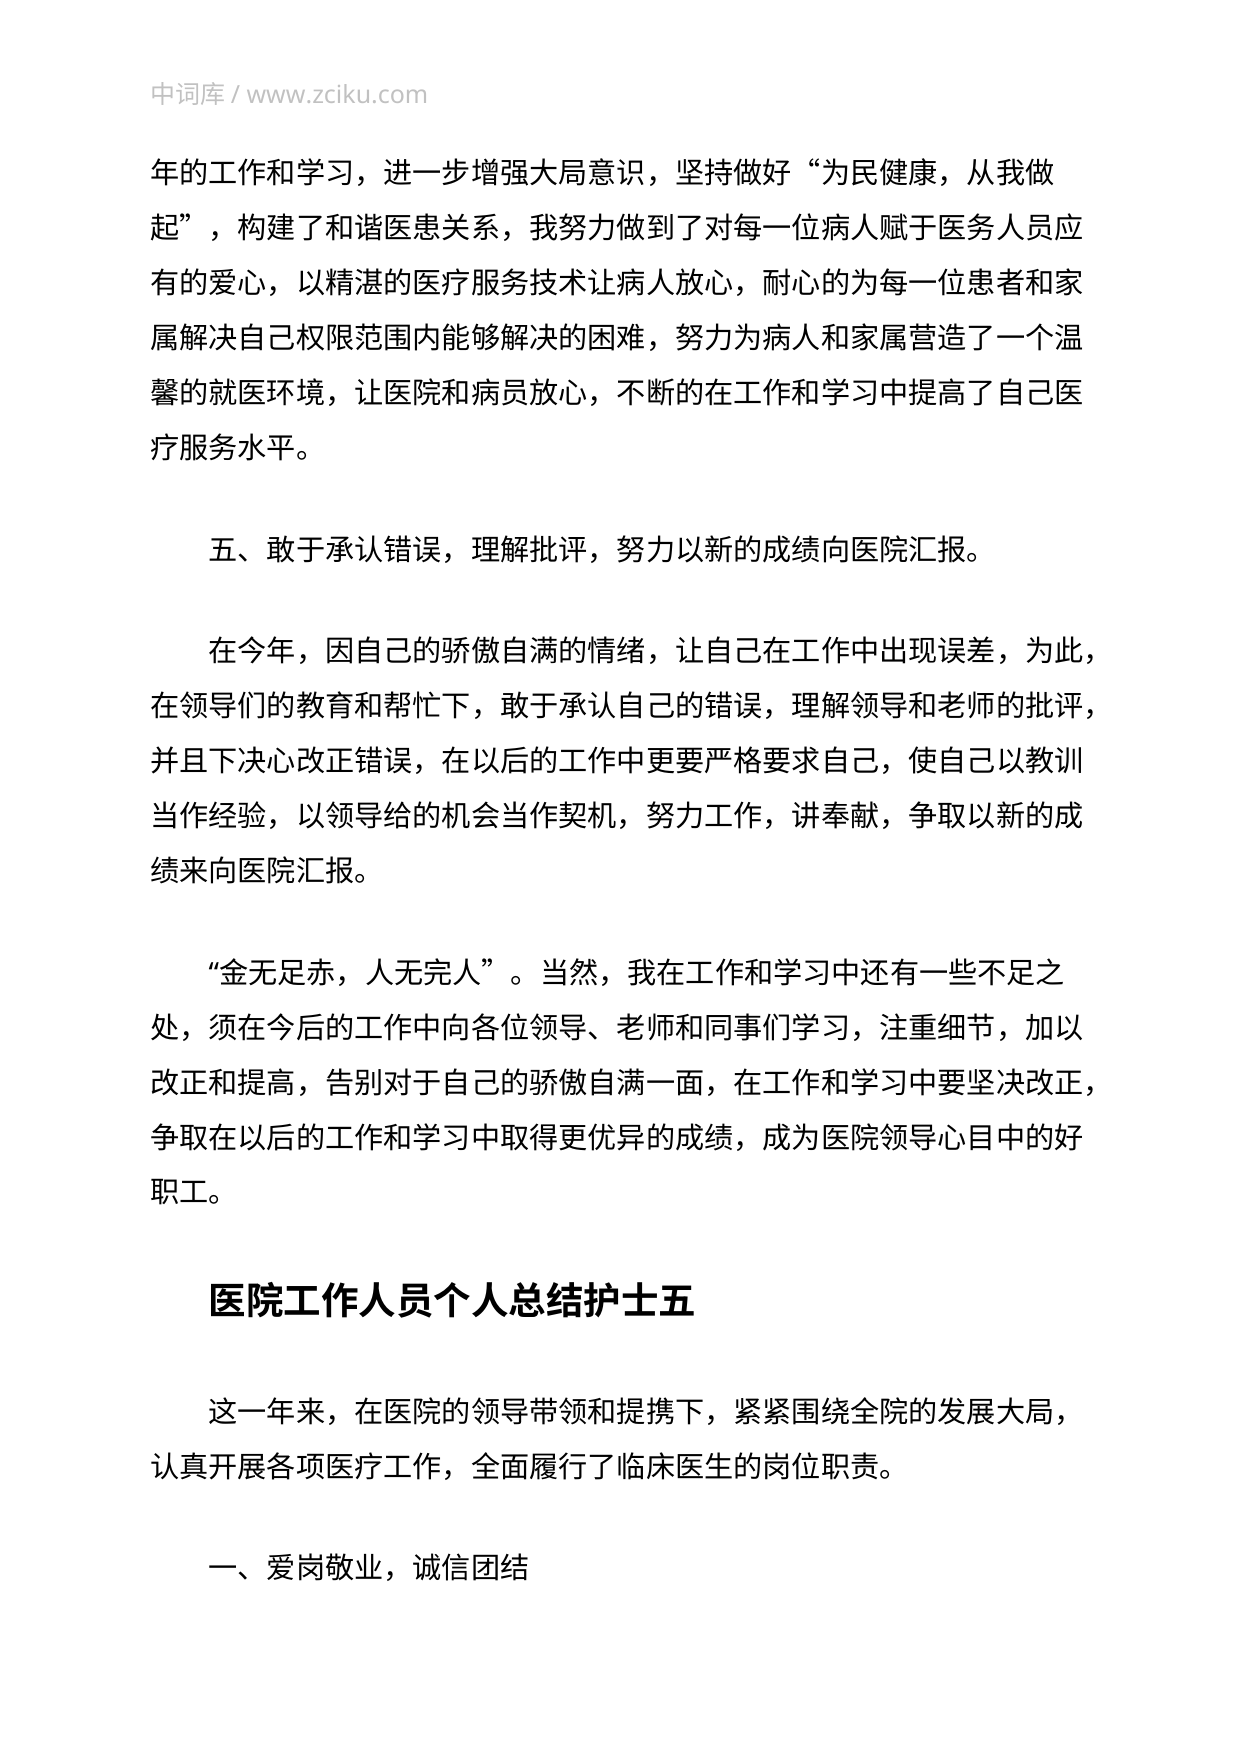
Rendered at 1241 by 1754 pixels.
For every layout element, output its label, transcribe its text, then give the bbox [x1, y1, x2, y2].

text 医院工作人员个人总结护士五 [150, 1271, 1090, 1325]
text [150, 150, 1090, 467]
text 五、敢于承认错误，理解批评，努力以新的成绩向医院汇报。 [150, 526, 1090, 568]
text 在今年，因自己的骄傲自满的情绪，让自己在工作中出现误差，为此，在领导们的教育和帮忙下，敢于承认自己的错误，理解领导和老师的批评，并且下决心改正错误，在以后的工作中更要严格要求自己，使自己以教训当作经验，以领导给的机会当作契机，努力工作，讲奉献，争取以新的成绩来向医院汇报。 [150, 628, 1090, 890]
text “金无足赤，人无完人”。当然，我在工作和学习中还有一些不足之处，须在今后的工作中向各位领导、老师和同事们学习，注重细节，加以改正和提高，告别对于自己的骄傲自满一面，在工作和学习中要坚决改正，争取在以后的工作和学习中取得更优异的成绩，成为医院领导心目中的好职工。 [150, 949, 1090, 1211]
text 一、爱岗敬业，诚信团结 [150, 1545, 1090, 1587]
text 这一年来，在医院的领导带领和提携下，紧紧围绕全院的发展大局，认真开展各项医疗工作，全面履行了临床医生的岗位职责。 [150, 1388, 1090, 1485]
